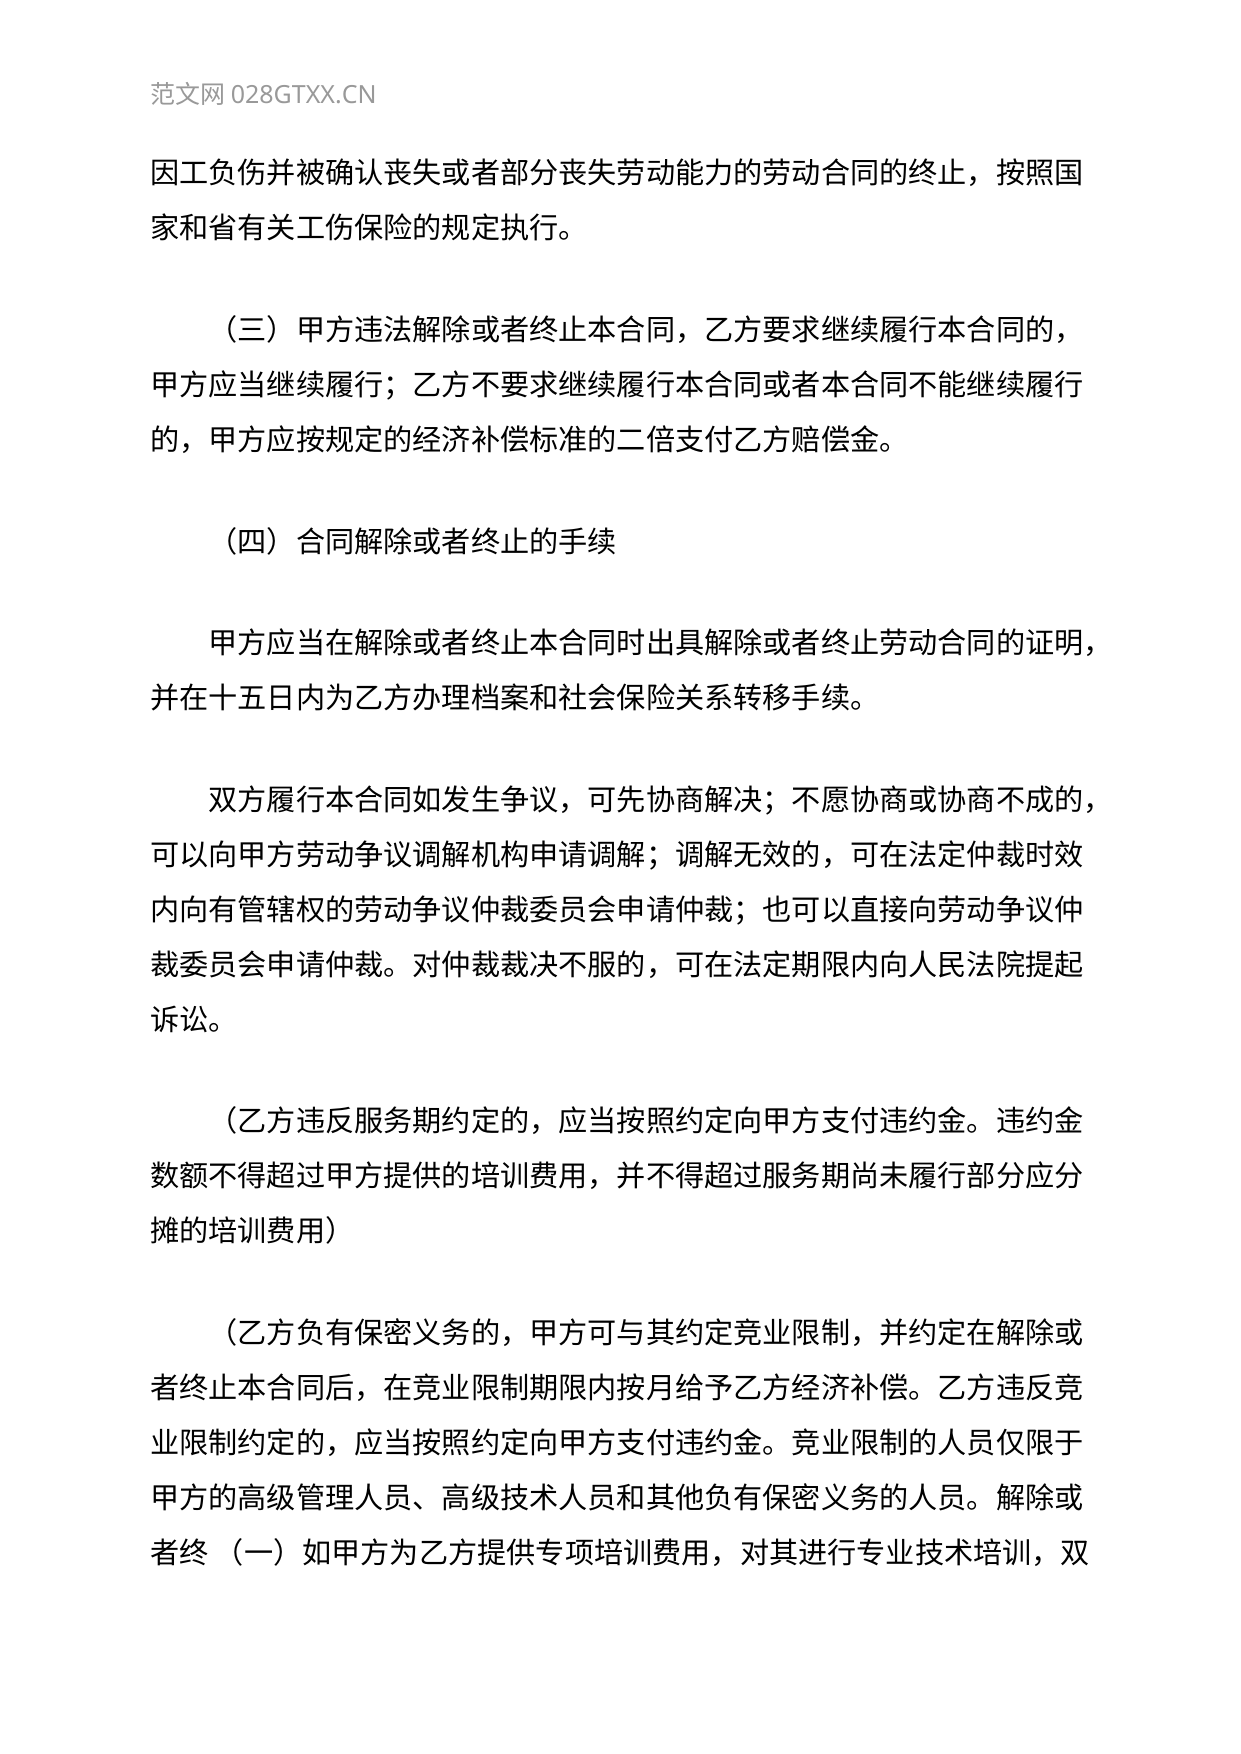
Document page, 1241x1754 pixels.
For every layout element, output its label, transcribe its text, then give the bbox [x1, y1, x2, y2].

text （乙方违反服务期约定的，应当按照约定向甲方支付违约金。违约金数额不得超过甲方提供的培训费用，并不得超过服务期尚未履行部分应分摊的培训费用） [150, 1098, 1090, 1250]
text 甲方应当在解除或者终止本合同时出具解除或者终止劳动合同的证明，并在十五日内为乙方办理档案和社会保险关系转移手续。 [150, 620, 1090, 717]
text （三）甲方违法解除或者终止本合同，乙方要求继续履行本合同的，甲方应当继续履行；乙方不要求继续履行本合同或者本合同不能继续履行的，甲方应按规定的经济补偿标准的二倍支付乙方赔偿金。 [150, 307, 1090, 459]
text 双方履行本合同如发生争议，可先协商解决；不愿协商或协商不成的，可以向甲方劳动争议调解机构申请调解；调解无效的，可在法定仲裁时效内向有管辖权的劳动争议仲裁委员会申请仲裁；也可以直接向劳动争议仲裁委员会申请仲裁。对仲裁裁决不服的，可在法定期限内向人民法院提起诉讼。 [150, 777, 1090, 1038]
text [150, 150, 1090, 247]
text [150, 1309, 1090, 1571]
text （四）合同解除或者终止的手续 [150, 518, 1090, 561]
